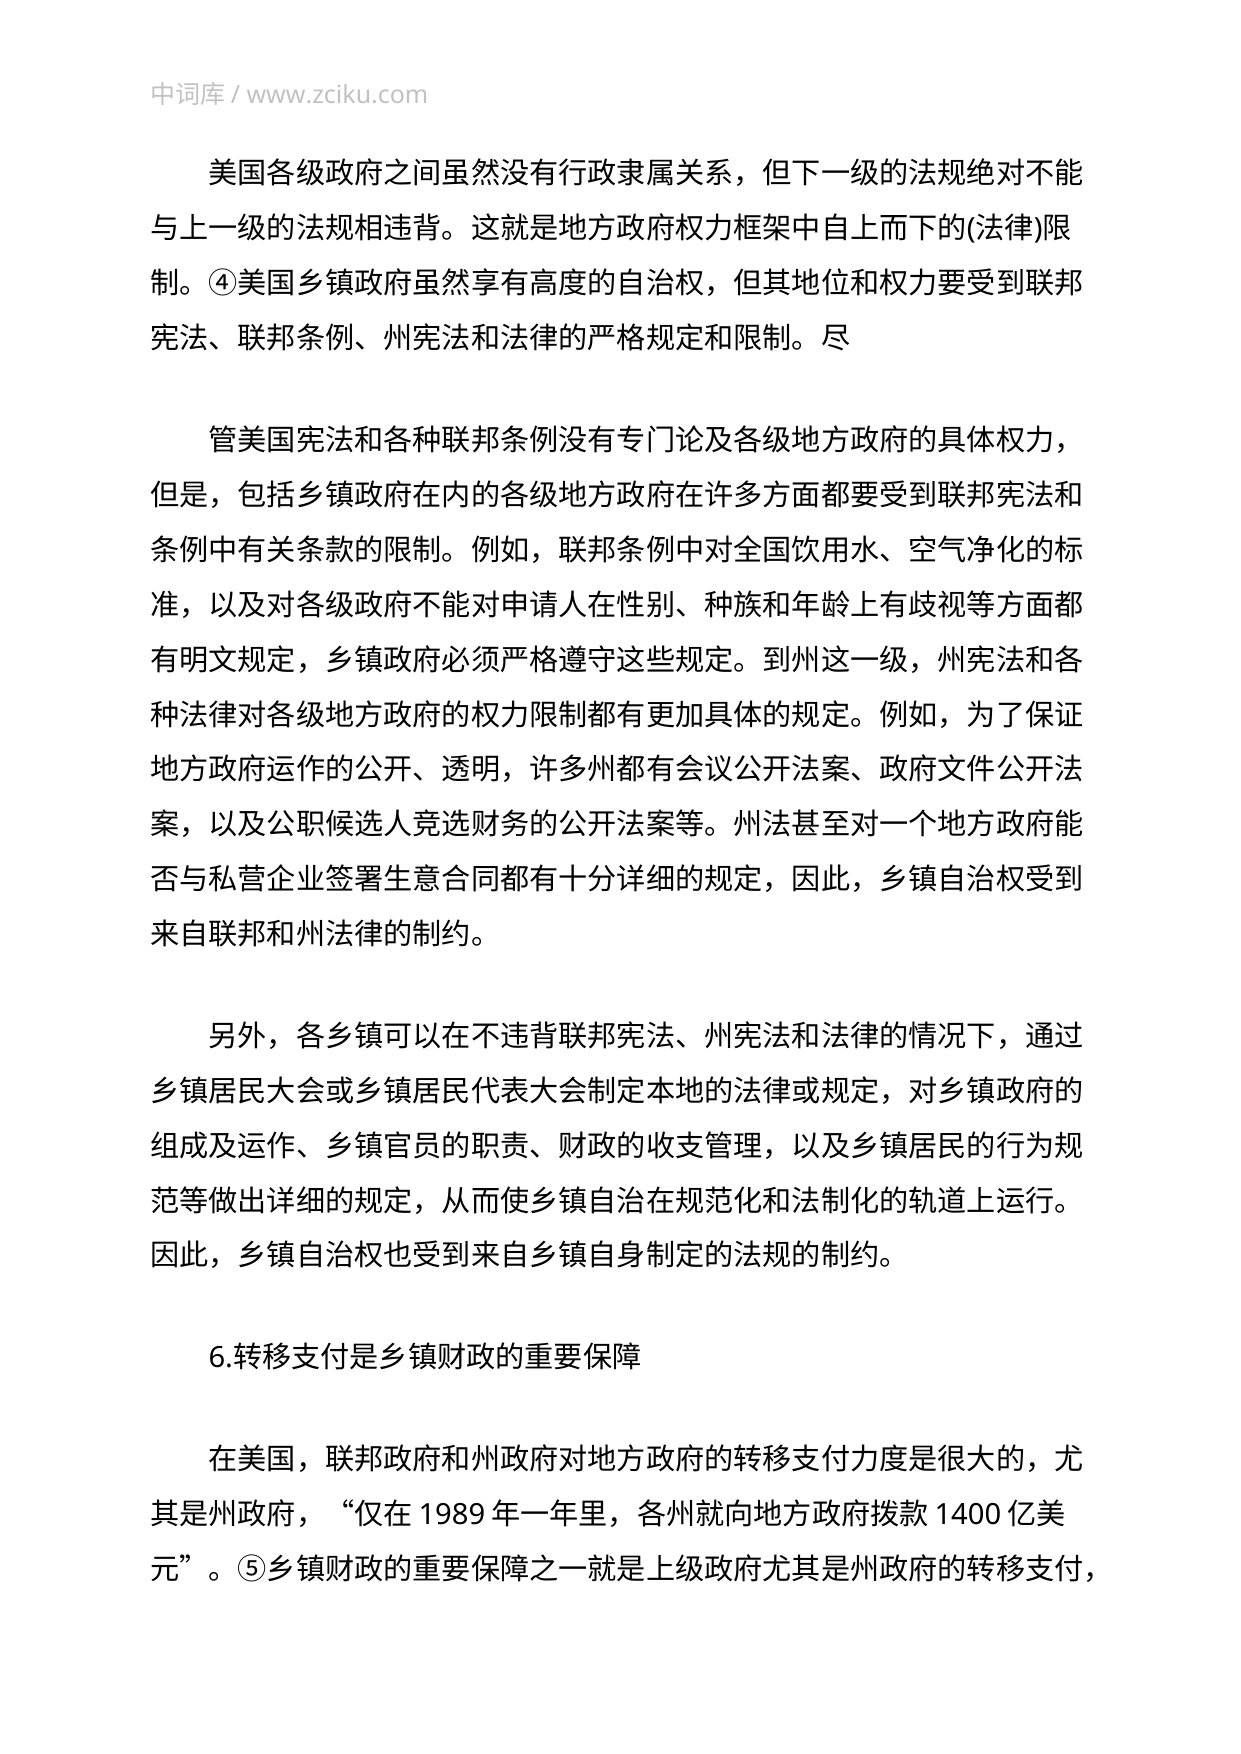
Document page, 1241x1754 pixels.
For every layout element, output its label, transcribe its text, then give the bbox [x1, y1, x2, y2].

text 管美国宪法和各种联邦条例没有专门论及各级地方政府的具体权力，但是，包括乡镇政府在内的各级地方政府在许多方面都要受到联邦宪法和条例中有关条款的限制。例如，联邦条例中对全国饮用水、空气净化的标准，以及对各级政府不能对申请人在性别、种族和年龄上有歧视等方面都有明文规定，乡镇政府必须严格遵守这些规定。到州这一级，州宪法和各种法律对各级地方政府的权力限制都有更加具体的规定。例如，为了保证地方政府运作的公开、透明，许多州都有会议公开法案、政府文件公开法案，以及公职候选人竞选财务的公开法案等。州法甚至对一个地方政府能否与私营企业签署生意合同都有十分详细的规定，因此，乡镇自治权受到来自联邦和州法律的制约。 [150, 417, 1090, 953]
text 6.转移支付是乡镇财政的重要保障 [150, 1334, 1090, 1376]
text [150, 1436, 1090, 1588]
text 美国各级政府之间虽然没有行政隶属关系，但下一级的法规绝对不能与上一级的法规相违背。这就是地方政府权力框架中自上而下的(法律)限制。④美国乡镇政府虽然享有高度的自治权，但其地位和权力要受到联邦宪法、联邦条例、州宪法和法律的严格规定和限制。尽 [150, 150, 1090, 357]
text 另外，各乡镇可以在不违背联邦宪法、州宪法和法律的情况下，通过乡镇居民大会或乡镇居民代表大会制定本地的法律或规定，对乡镇政府的组成及运作、乡镇官员的职责、财政的收支管理，以及乡镇居民的行为规范等做出详细的规定，从而使乡镇自治在规范化和法制化的轨道上运行。因此，乡镇自治权也受到来自乡镇自身制定的法规的制约。 [150, 1012, 1090, 1274]
